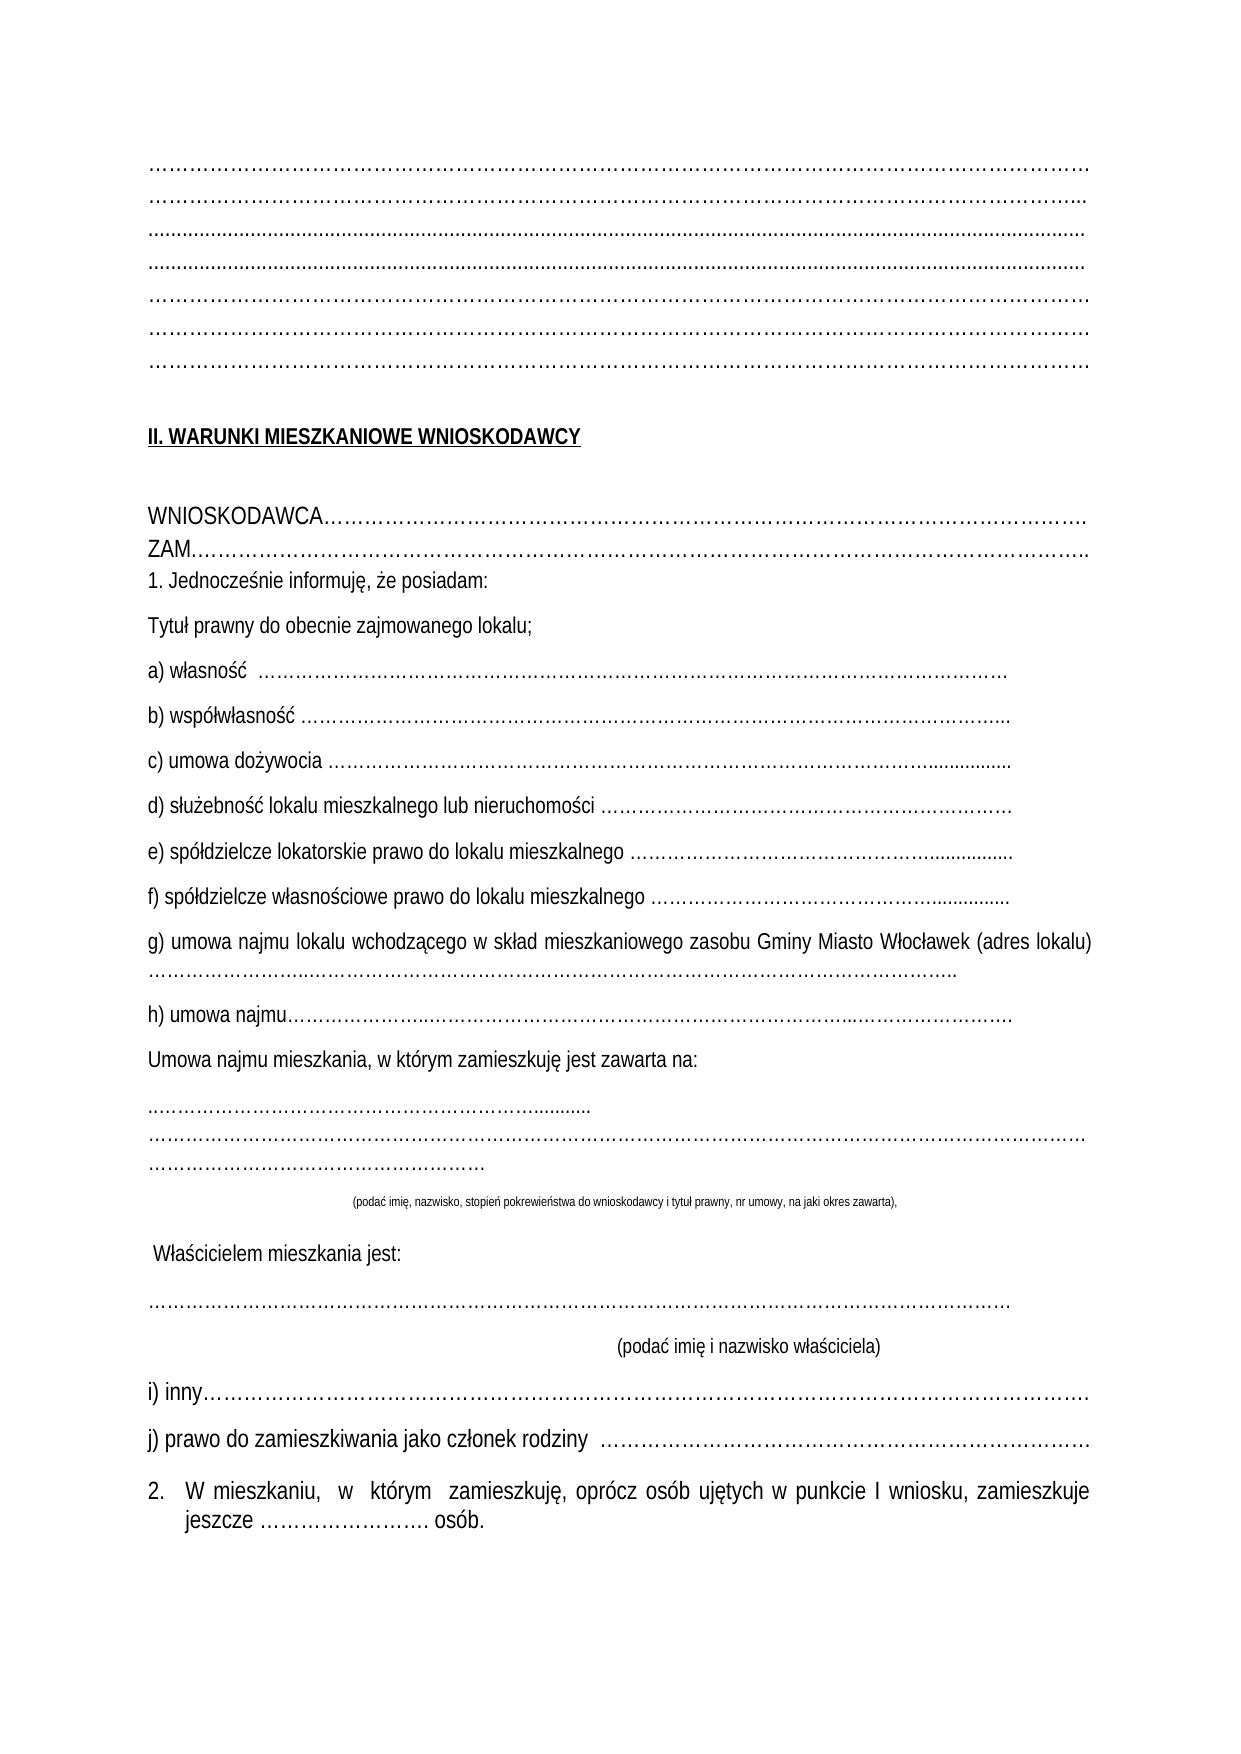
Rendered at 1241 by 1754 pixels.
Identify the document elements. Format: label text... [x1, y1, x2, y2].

text c) umowa dożywocia ……………………………………………………………………………………................ [148, 747, 1093, 774]
text (podać imię i nazwisko właściciela) [148, 1334, 1093, 1358]
list W mieszkaniu, w którym zamieszkuję, oprócz osób ujętych w punkcie I wniosku, zamieszkuje jeszcze ……………………. osób. [148, 1476, 1093, 1533]
text ………………………………………………………………………………………………………………………… [148, 1287, 1093, 1314]
text (podać imię, nazwisko, stopień pokrewieństwa do wnioskodawcy i tytuł prawny, nr umowy, na jaki okres zawarta), [148, 1193, 1093, 1220]
text e) spółdzielcze lokatorskie prawo do lokalu mieszkalnego …………………………………………................ [148, 838, 1093, 864]
text i) inny…………………………………………………………………………………………………………………. [148, 1377, 1093, 1405]
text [148, 148, 1093, 374]
text h) umowa najmu…………………..…………………………………………………………...……………………. [148, 1001, 1093, 1028]
text g) umowa najmu lokalu wchodzącego w skład mieszkaniowego zasobu Gminy Miasto Włocławek (adres lokalu)……………………..………………………………………………………………………………………….. [148, 928, 1093, 983]
text ZAM.………………………………………………………………………………………………………………….. [148, 534, 1093, 563]
text Umowa najmu mieszkania, w którym zamieszkuję jest zawarta na: [148, 1046, 1093, 1073]
text 1. Jednocześnie informuję, że posiadam: [148, 567, 1093, 593]
text Właścicielem mieszkania jest: [148, 1240, 1093, 1267]
text j) prawo do zamieszkiwania jako członek rodziny ……………………………………………………………… [148, 1424, 1093, 1453]
text d) służebność lokalu mieszkalnego lub nieruchomości ………………………………………………………… [148, 792, 1093, 819]
text f) spółdzielcze własnościowe prawo do lokalu mieszkalnego ………………………………………............... [148, 883, 1093, 909]
text b) współwłasność …………………………………………………………………………………………………... [148, 702, 1093, 729]
text Tytuł prawny do obecnie zajmowanego lokalu; [148, 612, 1093, 638]
text WNIOSKODAWCA…………………………………………………………………………………………………. [148, 501, 1093, 530]
text a) własność ………………………………………………………………………………………………………… [148, 657, 1093, 683]
text ..……………………………………………………...........…………………………………………………………………………………………………………………………………………………………………………………… [148, 1092, 1093, 1175]
text II. WARUNKI MIESZKANIOWE WNIOSKODAWCY [148, 423, 1093, 449]
